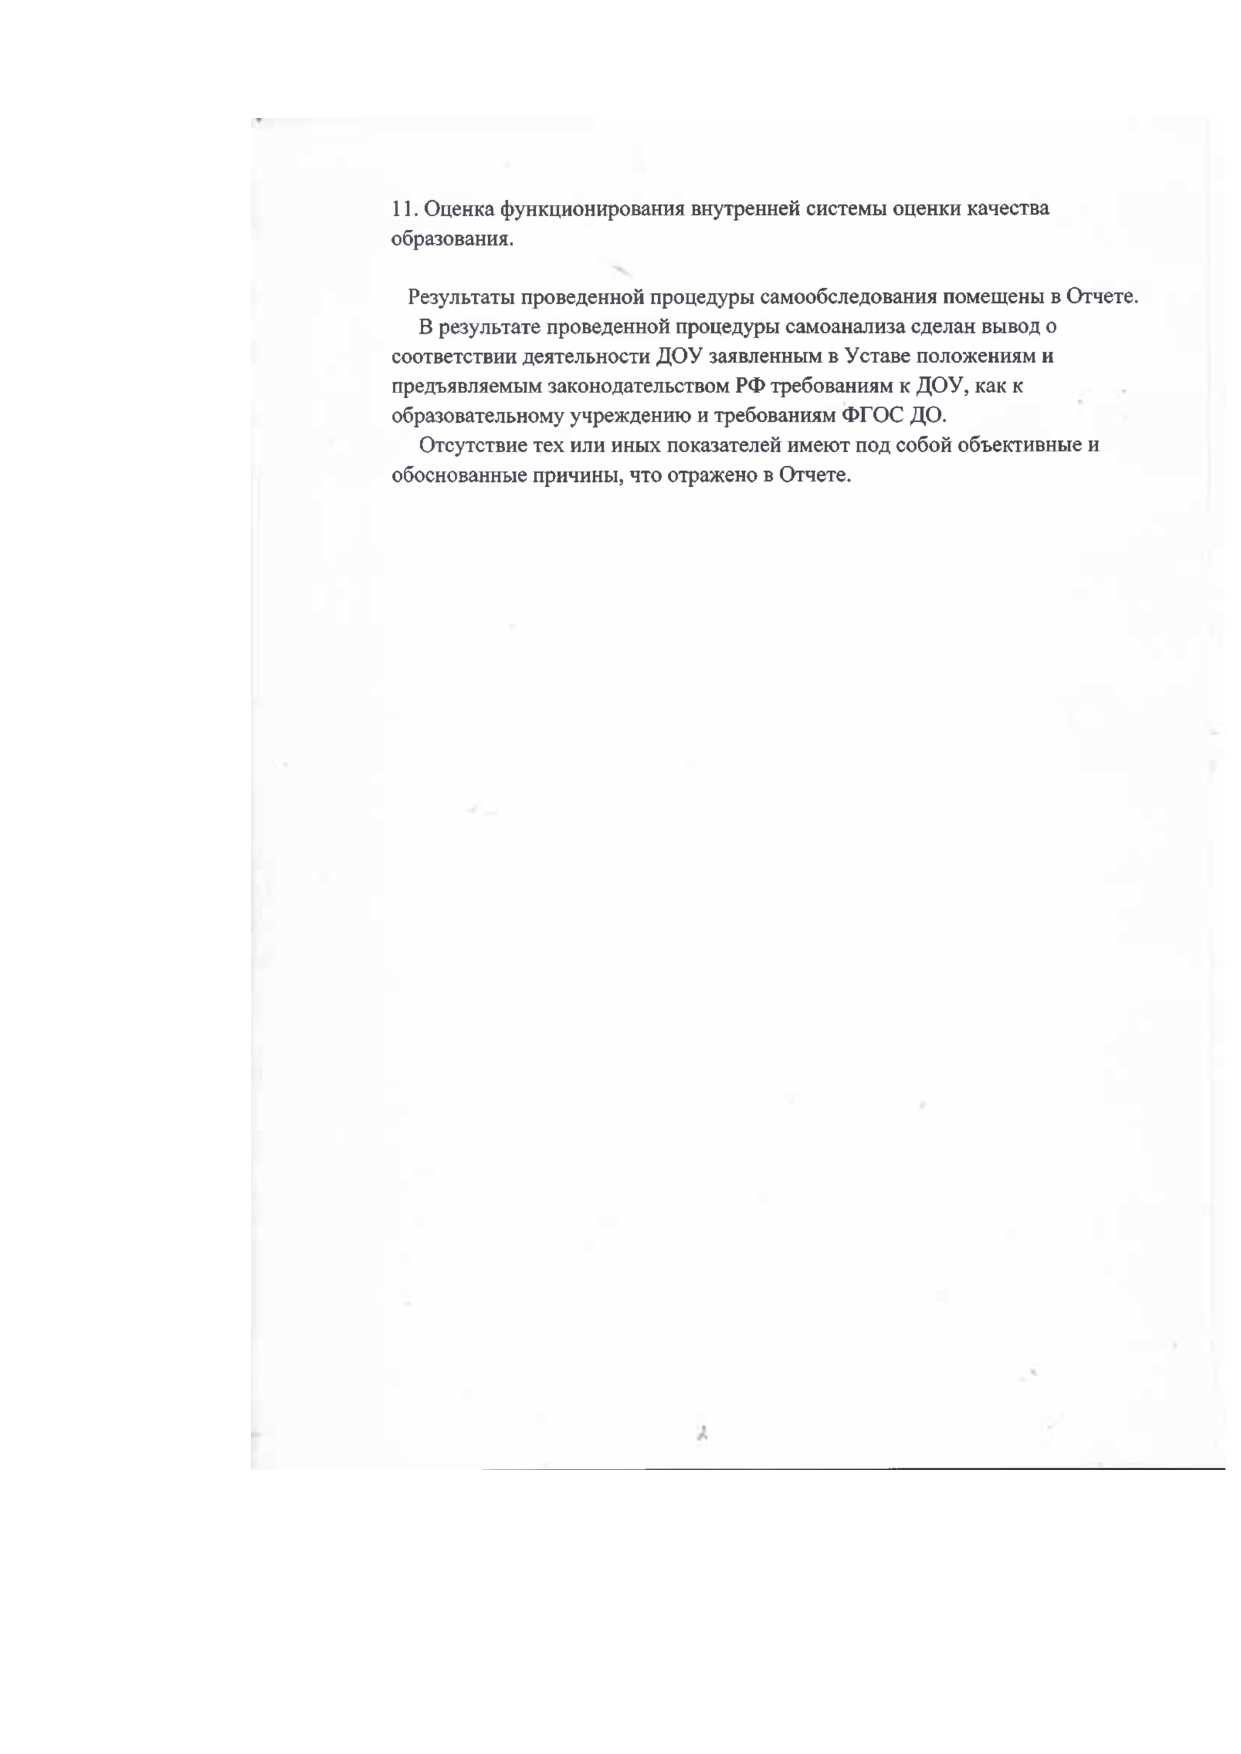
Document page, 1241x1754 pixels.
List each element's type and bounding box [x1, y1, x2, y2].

picture [251, 118, 1226, 1470]
